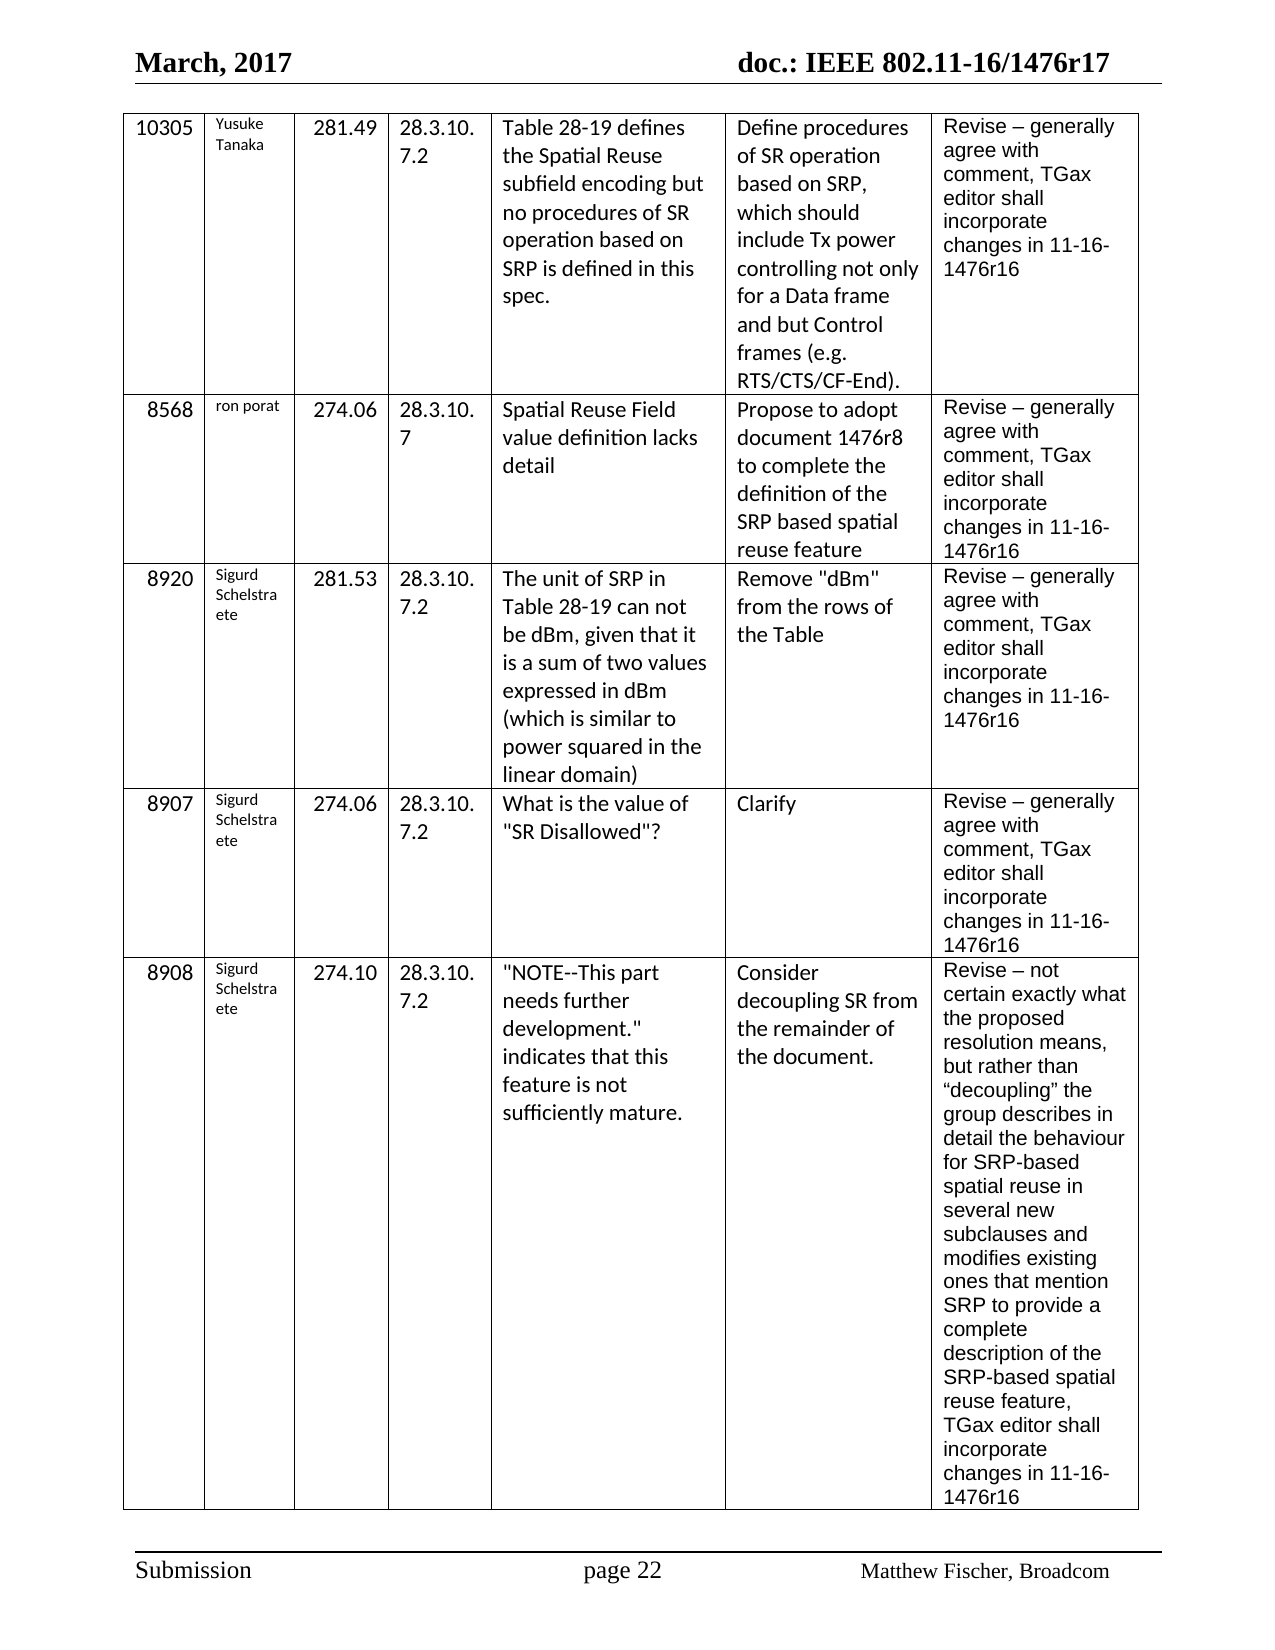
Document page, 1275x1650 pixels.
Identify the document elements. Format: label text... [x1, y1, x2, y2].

table_cell Yusuke Tanaka [205, 114, 294, 394]
table_cell Revise – generally agree with comment, TGax editor shall incorporate changes in 11-16-1476r16 [932, 564, 1138, 788]
table_cell Spatial Reuse Field value definition lacks detail [492, 395, 725, 563]
table_cell Table 28-19 defines the Spatial Reuse subfield encoding but no procedures of SR operation based on SRP is defined in this spec. [492, 114, 725, 394]
table_cell 28.3.10.7.2 [389, 958, 491, 1509]
table_cell 8920 [124, 564, 204, 788]
table_cell What is the value of "SR Disallowed"? [492, 789, 725, 957]
table_cell 28.3.10.7.2 [389, 789, 491, 957]
table_cell 274.06 [295, 789, 388, 957]
table_cell Sigurd Schelstraete [205, 564, 294, 788]
table_cell Define procedures of SR operation based on SRP, which should include Tx power controlling not only for a Data frame and but Control frames (e.g. RTS/CTS/CF-End). [726, 114, 931, 394]
table_cell ron porat [205, 395, 294, 563]
table_cell Revise – not certain exactly what the proposed resolution means, but rather than “decoupling” the group describes in detail the behaviour for SRP-based spatial reuse in several new subclauses and modifies existing ones that mention SRP to provide a complete description of the SRP-based spatial reuse feature, TGax editor shall incorporate changes in 11-16-1476r16 [932, 958, 1138, 1509]
table_cell 274.06 [295, 395, 388, 563]
table_cell 10305 [124, 114, 204, 394]
table_cell 274.10 [295, 958, 388, 1509]
table_cell The unit of SRP in Table 28-19 can not be dBm, given that it is a sum of two values expressed in dBm (which is similar to power squared in the linear domain) [492, 564, 725, 788]
table_cell 28.3.10.7.2 [389, 114, 491, 394]
table_cell Clarify [726, 789, 931, 957]
table_cell 8908 [124, 958, 204, 1509]
table_cell Remove "dBm" from the rows of the Table [726, 564, 931, 788]
table_cell Propose to adopt document 1476r8 to complete the definition of the SRP based spatial reuse feature [726, 395, 931, 563]
table_cell 28.3.10.7 [389, 395, 491, 563]
table_cell 281.53 [295, 564, 388, 788]
table_cell 28.3.10.7.2 [389, 564, 491, 788]
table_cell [932, 114, 1138, 394]
table_cell 281.49 [295, 114, 388, 394]
table_cell 8907 [124, 789, 204, 957]
table_cell Sigurd Schelstraete [205, 789, 294, 957]
table_cell Revise – generally agree with comment, TGax editor shall incorporate changes in 11-16-1476r16 [932, 395, 1138, 563]
table_cell Revise – generally agree with comment, TGax editor shall incorporate changes in 11-16-1476r16 [932, 789, 1138, 957]
table_cell "NOTE--This part needs further development." indicates that this feature is not sufficiently mature. [492, 958, 725, 1509]
table_cell 8568 [124, 395, 204, 563]
table_cell Consider decoupling SR from the remainder of the document. [726, 958, 931, 1509]
table_cell Sigurd Schelstraete [205, 958, 294, 1509]
